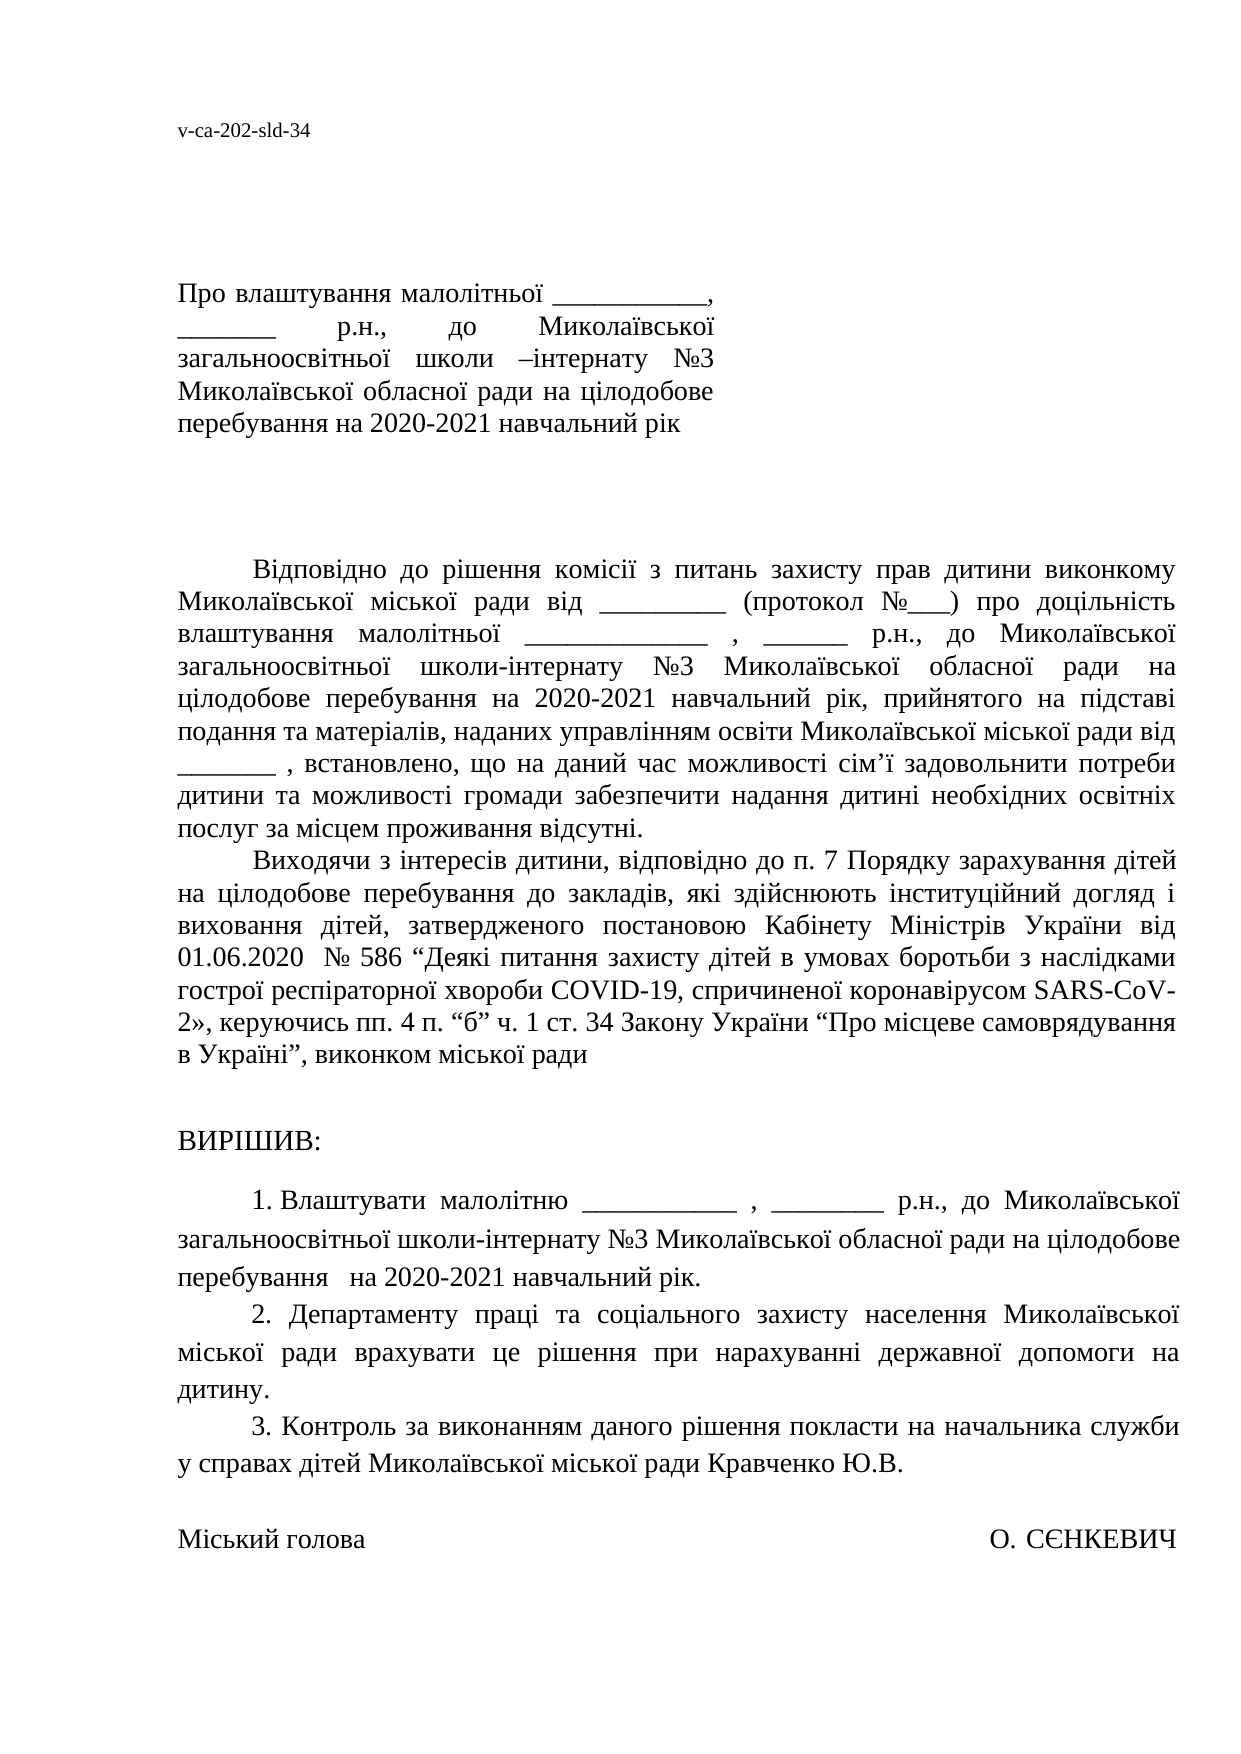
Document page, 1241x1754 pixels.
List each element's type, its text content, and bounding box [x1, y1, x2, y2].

text v-ca-202-sld-34 [177, 118, 714, 142]
text 3. Контроль за виконанням даного рішення покласти на начальника служби у справах дітей Миколаївської міської ради Кравченко Ю.В. [177, 1409, 1181, 1478]
text 1. Влаштувати малолітню ___________ , ________ р.н., до Миколаївської загальноосвітньої школи-інтернату №3 Миколаївської обласної ради на цілодобове перебування на 2020-2021 навчальний рік. [177, 1182, 1181, 1293]
text 2. Департаменту праці та соціального захисту населення Миколаївської міської ради врахувати це рішення при нарахуванні державної допомоги на дитину. [177, 1297, 1181, 1404]
text Виходячи з інтересів дитини, відповідно до п. 7 Порядку зарахування дітей на цілодобове перебування до закладів, які здійснюють інституційний догляд і виховання дітей, затвердженого постановою Кабінету Міністрів України від 01.06.2020 № 586 “Деякі питання захисту дітей в умовах боротьби з наслідками гострої респіраторної хвороби COVID-19, спричиненої коронавірусом SARS-CoV-2», керуючись пп. 4 п. “б” ч. 1 ст. 34 Закону України “Про місцеве самоврядування в Україні”, виконком міської ради [177, 843, 1177, 1070]
text Відповідно до рішення комісії з питань захисту прав дитини виконкому Миколаївської міської ради від _________ (протокол №___) про доцільність влаштування малолітньої _____________ , ______ р.н., до Миколаївської загальноосвітньої школи-інтернату №3 Миколаївської обласної ради на цілодобове перебування на 2020-2021 навчальний рік, прийнятого на підставі подання та матеріалів, наданих управлінням освіти Миколаївської міської ради від _______ , встановлено, що на даний час можливості сім’ї задовольнити потреби дитини та можливості громади забезпечити надання дитині необхідних освітніх послуг за місцем проживання відсутні. [177, 552, 1177, 843]
text ВИРІШИВ: [177, 1123, 1181, 1157]
text Про влаштування малолітньої ___________, _______ р.н., до Миколаївської загальноосвітньої школи –інтернату №3 Миколаївської обласної ради на цілодобове перебування на 2020-2021 навчальний рік [177, 276, 714, 438]
text Міський голова О. СЄНКЕВИЧ [177, 1522, 1181, 1554]
